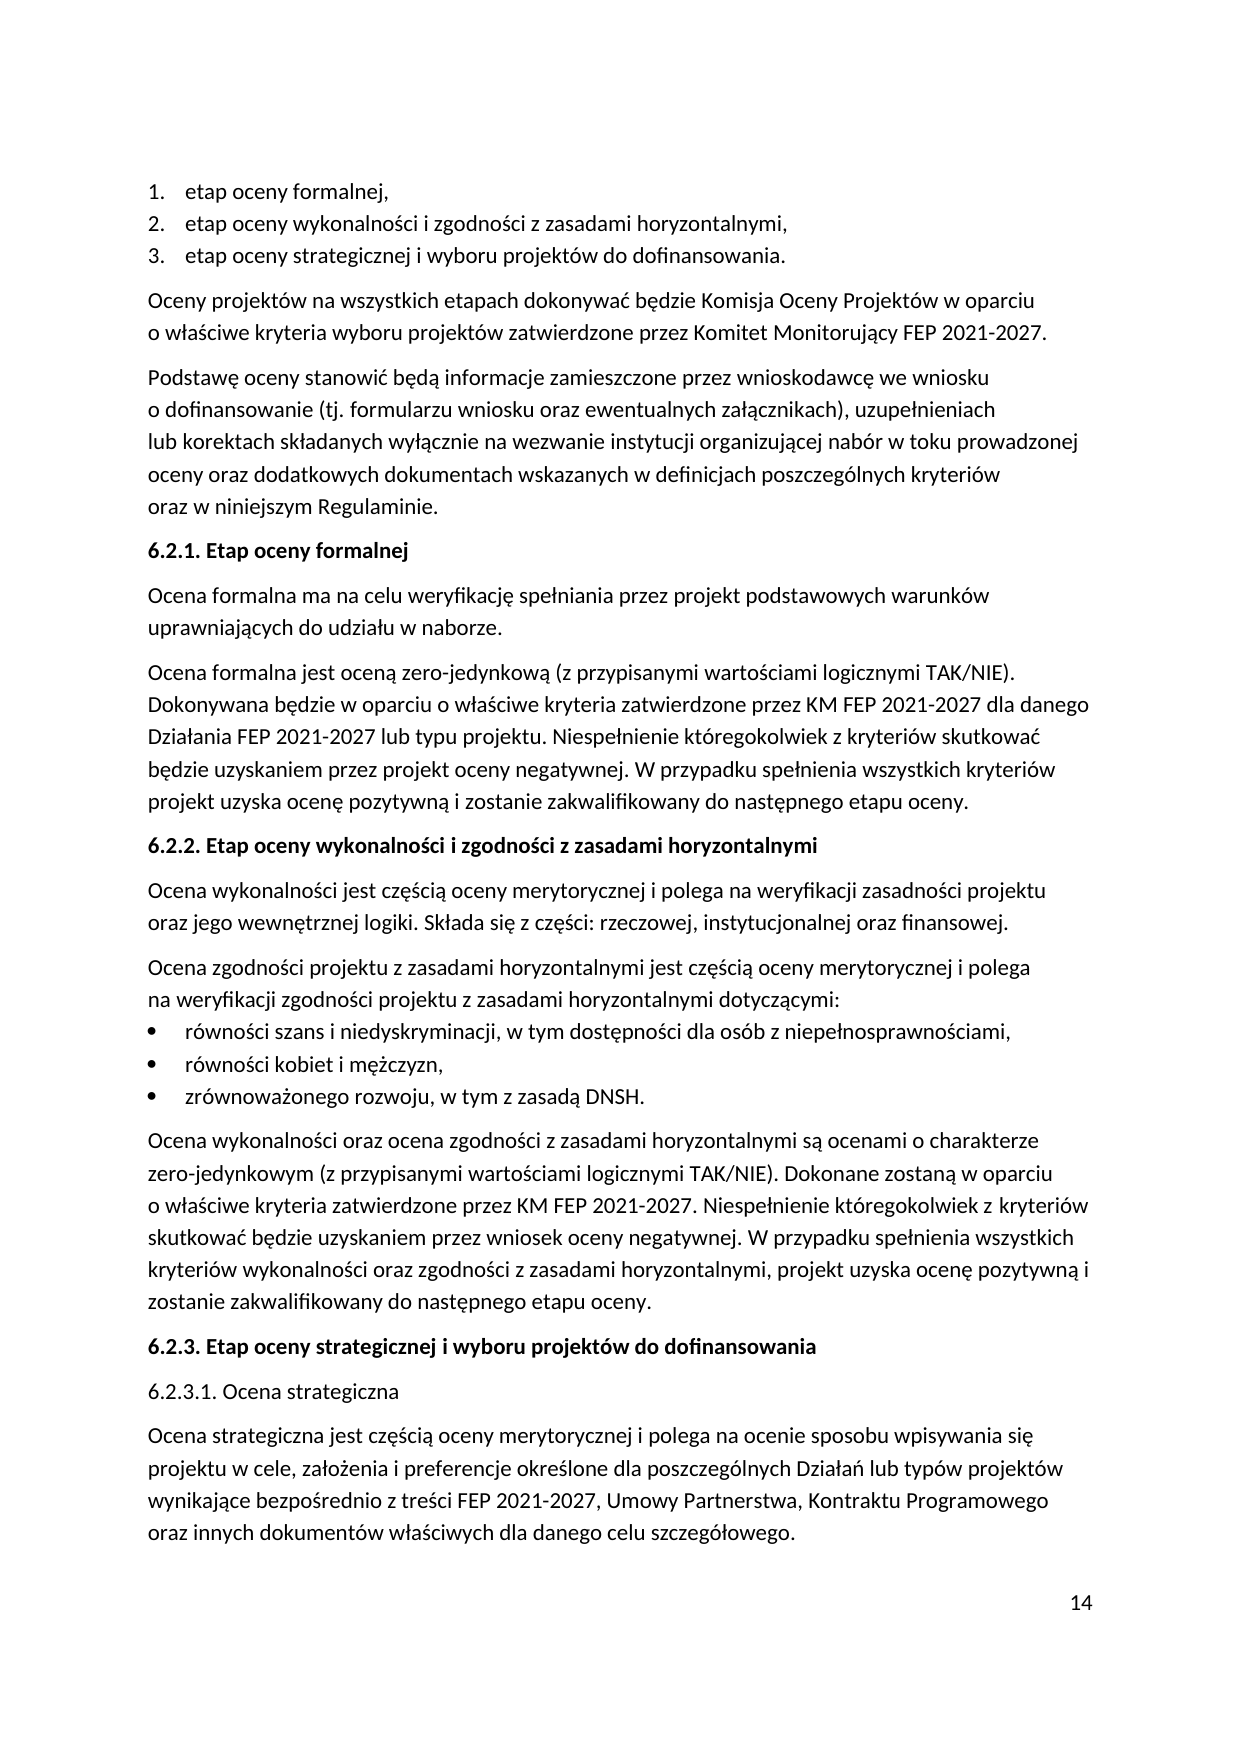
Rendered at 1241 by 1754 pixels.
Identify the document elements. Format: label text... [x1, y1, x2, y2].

text 6.2.1. Etap oceny formalnej [148, 537, 1092, 564]
text Oceny projektów na wszystkich etapach dokonywać będzie Komisja Oceny Projektów w oparciu o właściwe kryteria wyboru projektów zatwierdzone przez Komitet Monitorujący FEP 2021-2027. [148, 286, 1092, 346]
text Ocena wykonalności oraz ocena zgodności z zasadami horyzontalnymi są ocenami o charakterze zero-jedynkowym (z przypisanymi wartościami logicznymi TAK/NIE). Dokonane zostaną w oparciu o właściwe kryteria zatwierdzone przez KM FEP 2021-2027. Niespełnienie któregokolwiek z kryteriów skutkować będzie uzyskaniem przez wniosek oceny negatywnej. W przypadku spełnienia wszystkich kryteriów wykonalności oraz zgodności z zasadami horyzontalnymi, projekt uzyska ocenę pozytywną i zostanie zakwalifikowany do następnego etapu oceny. [148, 1127, 1092, 1316]
list równości szans i niedyskryminacji, w tym dostępności dla osób z niepełnosprawnościami, [148, 1017, 1092, 1046]
text Ocena zgodności projektu z zasadami horyzontalnymi jest częścią oceny merytorycznej i polega na weryfikacji zgodności projektu z zasadami horyzontalnymi dotyczącymi: [148, 953, 1092, 1013]
list równości kobiet i mężczyzn, [148, 1050, 1092, 1078]
text Podstawę oceny stanowić będą informacje zamieszczone przez wnioskodawcę we wniosku o dofinansowanie (tj. formularzu wniosku oraz ewentualnych załącznikach), uzupełnieniach lub korektach składanych wyłącznie na wezwanie instytucji organizującej nabór w toku prowadzonej oceny oraz dodatkowych dokumentach wskazanych w definicjach poszczególnych kryteriów oraz w niniejszym Regulaminie. [148, 363, 1092, 520]
text 6.2.3.1. Ocena strategiczna [148, 1377, 1092, 1405]
text Ocena wykonalności jest częścią oceny merytorycznej i polega na weryfikacji zasadności projektu oraz jego wewnętrznej logiki. Składa się z części: rzeczowej, instytucjonalnej oraz finansowej. [148, 876, 1092, 936]
text Ocena formalna ma na celu weryfikację spełniania przez projekt podstawowych warunków uprawniających do udziału w naborze. [148, 581, 1092, 641]
list etap oceny strategicznej i wyboru projektów do dofinansowania. [148, 242, 1092, 269]
list etap oceny wykonalności i zgodności z zasadami horyzontalnymi, [148, 209, 1092, 237]
list zrównoważonego rozwoju, w tym z zasadą DNSH. [148, 1082, 1092, 1110]
list etap oceny formalnej, [148, 177, 1092, 205]
text 6.2.2. Etap oceny wykonalności i zgodności z zasadami horyzontalnymi [148, 832, 1092, 859]
text 6.2.3. Etap oceny strategicznej i wyboru projektów do dofinansowania [148, 1332, 1092, 1360]
text Ocena strategiczna jest częścią oceny merytorycznej i polega na ocenie sposobu wpisywania się projektu w cele, założenia i preferencje określone dla poszczególnych Działań lub typów projektów wynikające bezpośrednio z treści FEP 2021-2027, Umowy Partnerstwa, Kontraktu Programowego oraz innych dokumentów właściwych dla danego celu szczegółowego. [148, 1422, 1092, 1546]
list Ocena formalna jest oceną zero-jedynkową (z przypisanymi wartościami logicznymi TAK/NIE). Dokonywana będzie w oparciu o właściwe kryteria zatwierdzone przez KM FEP 2021-2027 dla danego Działania FEP 2021-2027 lub typu projektu. Niespełnienie któregokolwiek z kryteriów skutkować będzie uzyskaniem przez projekt oceny negatywnej. W przypadku spełnienia wszystkich kryteriów projekt uzyska ocenę pozytywną i zostanie zakwalifikowany do następnego etapu oceny. [148, 658, 1092, 815]
